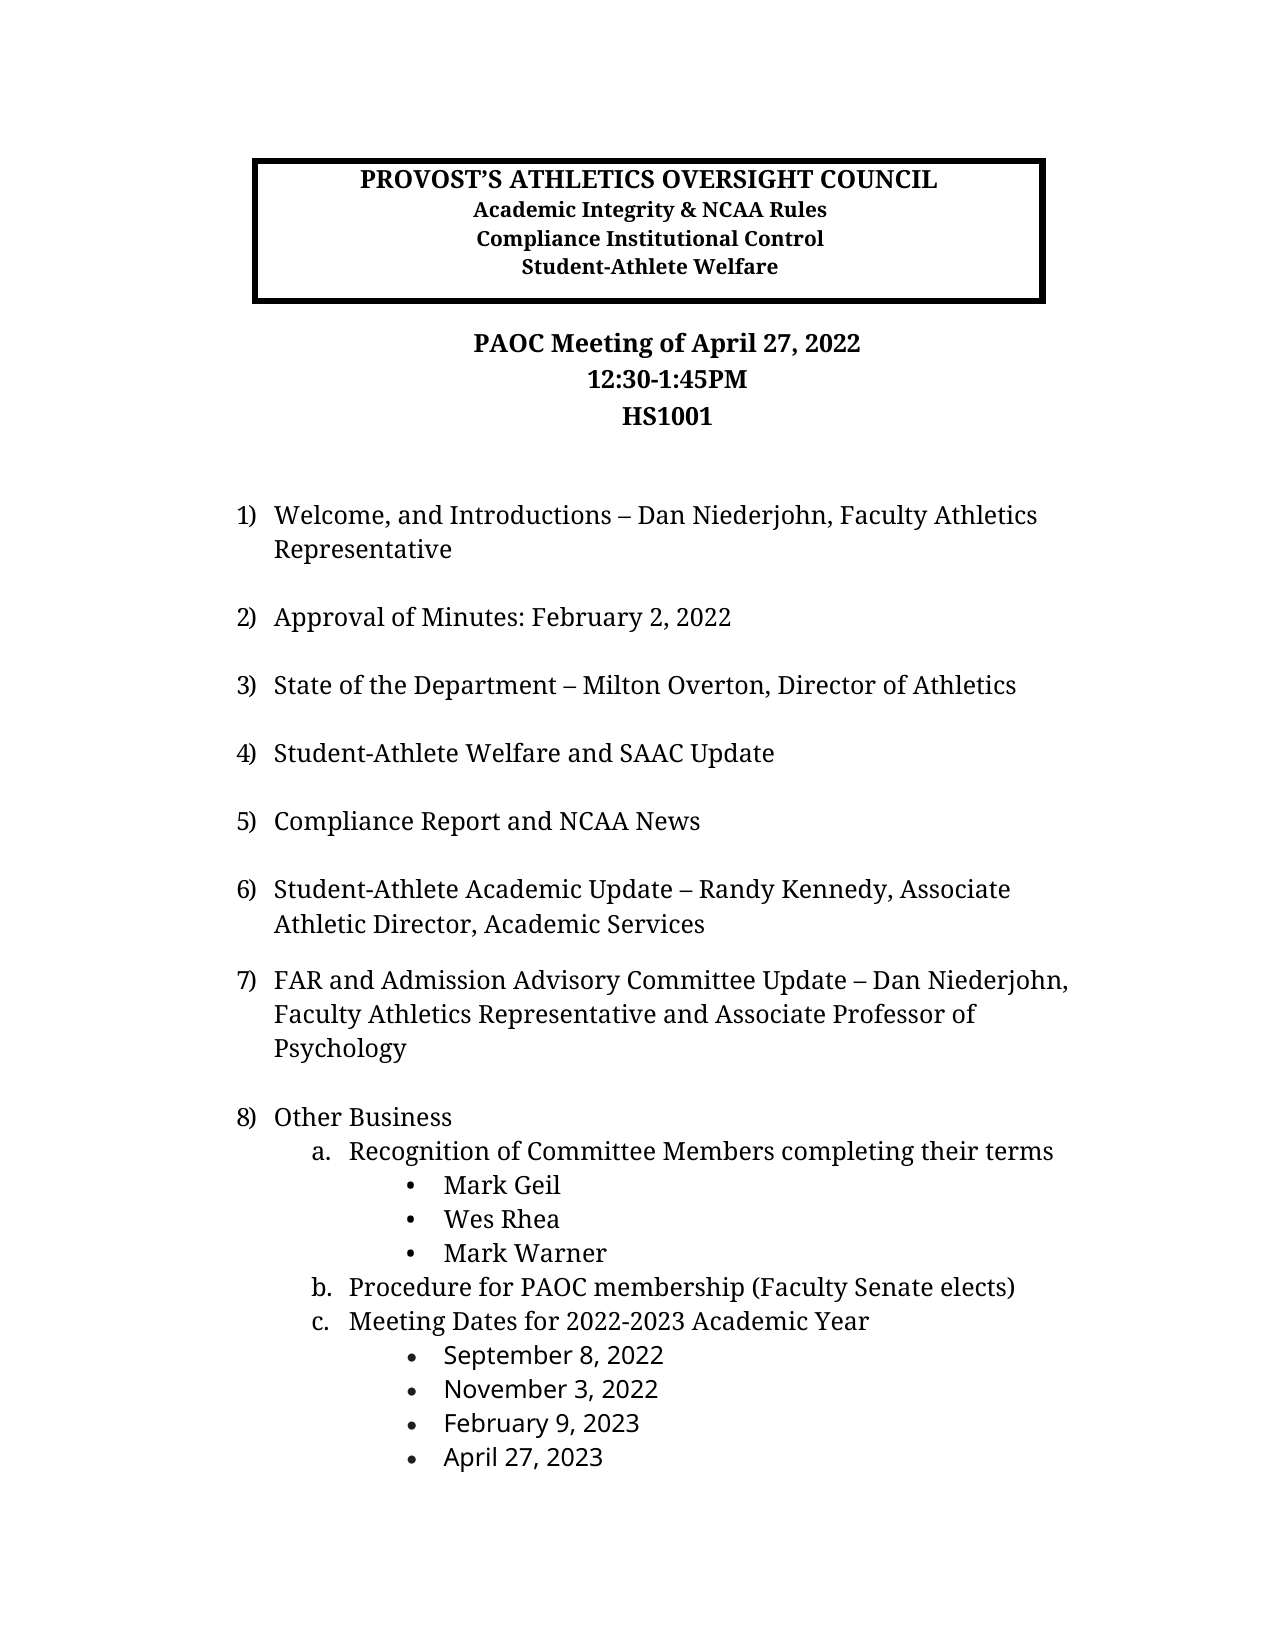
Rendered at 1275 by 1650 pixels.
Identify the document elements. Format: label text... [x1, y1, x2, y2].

list Other Business [236, 1099, 1095, 1133]
subtitle PAOC Meeting of April 27, 2022 [180, 325, 1089, 359]
list Mark Geil [406, 1167, 1095, 1201]
list Approval of Minutes: February 2, 2022 [236, 600, 1095, 634]
list Wes Rhea [406, 1201, 1095, 1236]
subtitle HS1001 [180, 398, 1089, 432]
list FAR and Admission Advisory Committee Update – Dan Niederjohn, Faculty Athletics Representative and Associate Professor of Psychology [236, 963, 1095, 1065]
list Student-Athlete Welfare and SAAC Update [236, 736, 1095, 770]
list Compliance Report and NCAA News [236, 804, 1095, 838]
list November 3, 2022 [406, 1372, 1095, 1406]
list September 8, 2022 [406, 1338, 1095, 1372]
list Mark Warner [406, 1236, 1095, 1269]
list Welcome, and Introductions – Dan Niederjohn, Faculty Athletics Representative [236, 497, 1095, 566]
list April 27, 2023 [406, 1440, 1095, 1474]
subtitle 12:30-1:45PM [180, 362, 1089, 396]
list February 9, 2023 [406, 1406, 1095, 1440]
list Recognition of Committee Members completing their terms [311, 1133, 1095, 1167]
list Student-Athlete Academic Update – Randy Kennedy, Associate Athletic Director, Academic Services [236, 872, 1095, 940]
list State of the Department – Milton Overton, Director of Athletics [236, 668, 1095, 702]
list Meeting Dates for 2022-2023 Academic Year [311, 1304, 1095, 1338]
list Procedure for PAOC membership (Faculty Senate elects) [311, 1269, 1095, 1304]
